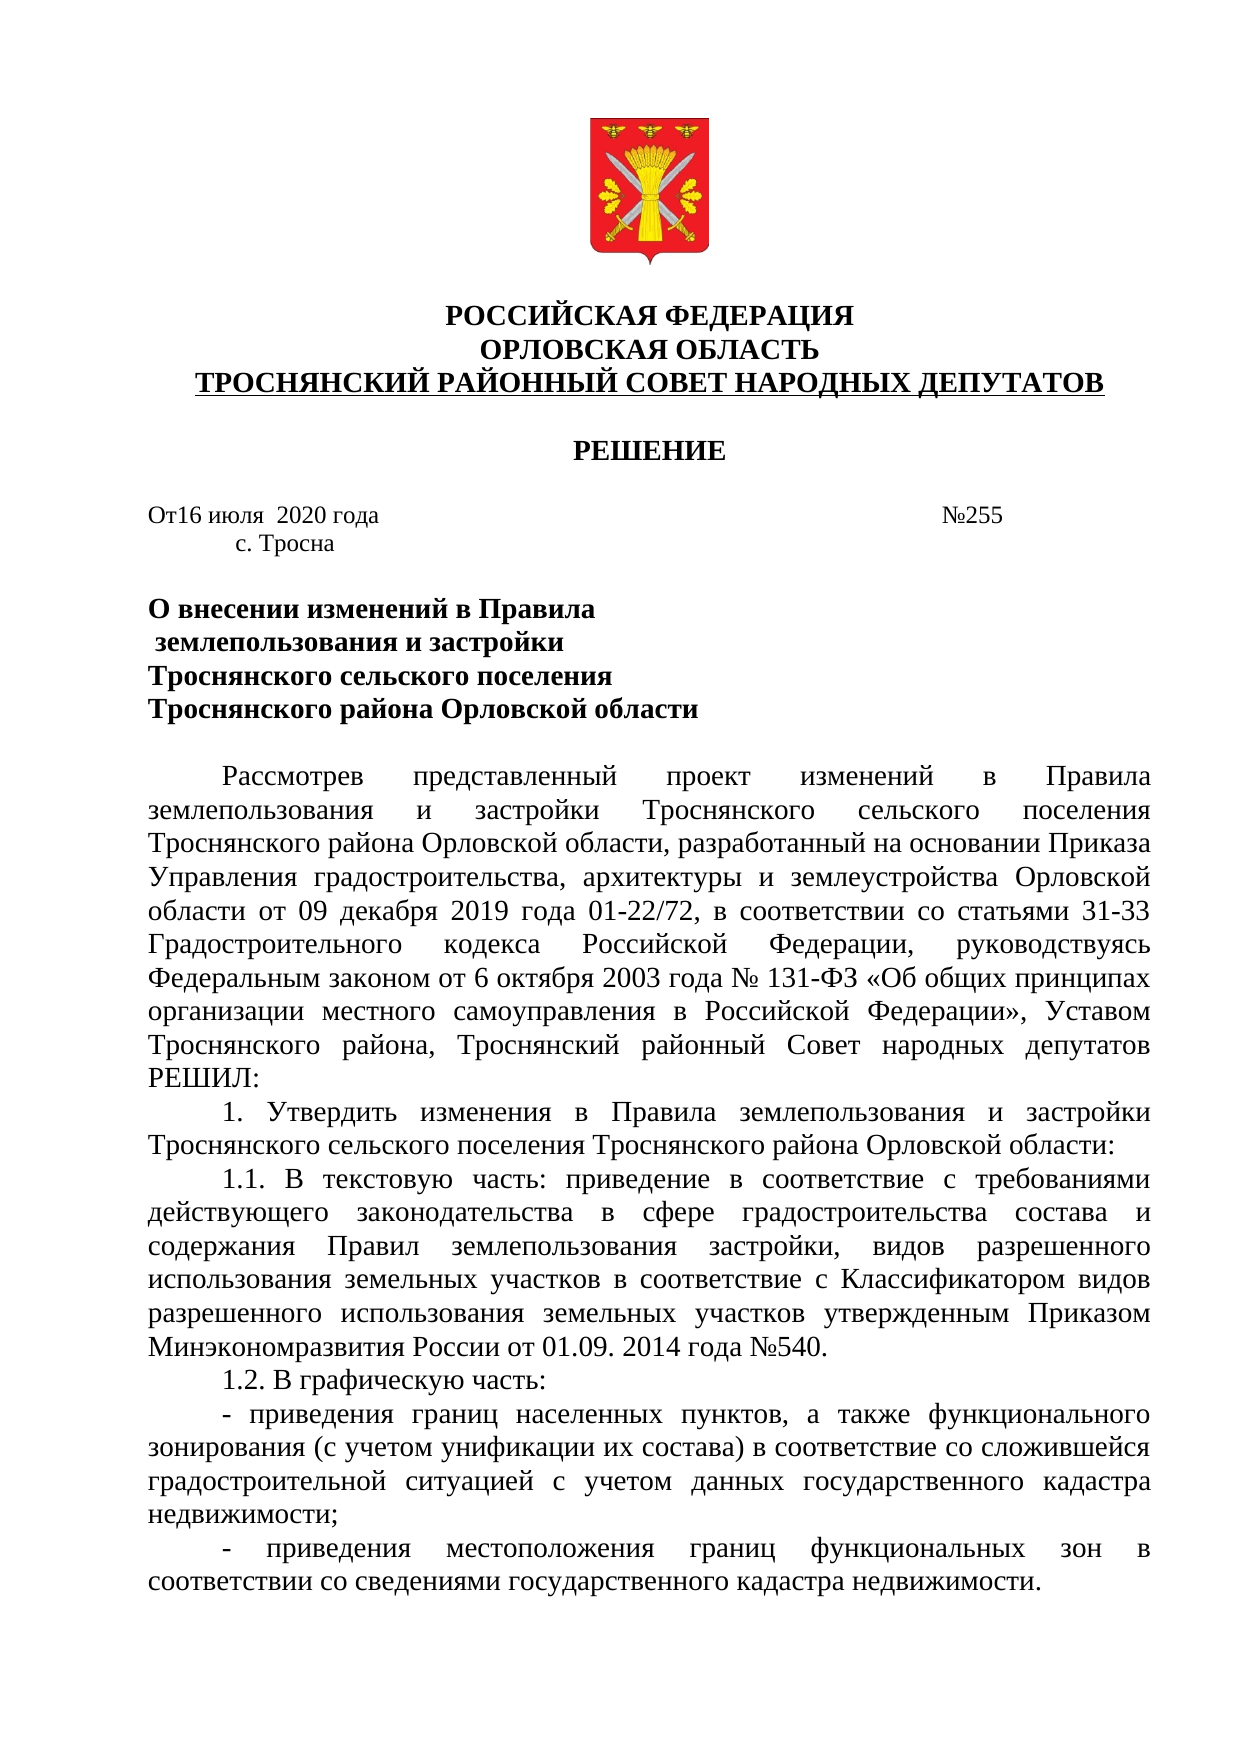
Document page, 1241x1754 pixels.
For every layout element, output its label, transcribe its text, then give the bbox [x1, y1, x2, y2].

text РЕШЕНИЕ [148, 433, 1152, 466]
text Троснянского сельского поселения [148, 658, 1152, 691]
text О внесении изменений в Правила [148, 591, 1152, 624]
text 1.1. В текстовую часть: приведение в соответствие с требованиями действующего законодательства в сфере градостроительства состава и содержания Правил землепользования застройки, видов разрешенного использования земельных участков в соответствие с Классификатором видов разрешенного использования земельных участков утвержденным Приказом Минэкономразвития России от 01.09. 2014 года №540. [148, 1161, 1152, 1362]
text Троснянского района Орловской области [148, 691, 1152, 725]
text ТРОСНЯНСКИЙ РАЙОННЫЙ СОВЕТ НАРОДНЫХ ДЕПУТАТОВ [148, 366, 1152, 399]
text 1. Утвердить изменения в Правила землепользования и застройки Троснянского сельского поселения Троснянского района Орловской области: [148, 1094, 1152, 1161]
text Рассмотрев представленный проект изменений в Правила землепользования и застройки Троснянского сельского поселения Троснянского района Орловской области, разработанный на основании Приказа Управления градостроительства, архитектуры и землеустройства Орловской области от 09 декабря 2019 года 01-22/72, в соответствии со статьями 31-33 Градостроительного кодекса Российской Федерации, руководствуясь Федеральным законом от 6 октября 2003 года № 131-ФЗ «Об общих принципах организации местного самоуправления в Российской Федерации», Уставом Троснянского района, Троснянский районный Совет народных депутатов РЕШИЛ: [148, 758, 1152, 1094]
text - приведения границ населенных пунктов, а также функционального зонирования (с учетом унификации их состава) в соответствие со сложившейся градостроительной ситуацией с учетом данных государственного кадастра недвижимости; [148, 1396, 1152, 1530]
text - приведения местоположения границ функциональных зон в соответствии со сведениями государственного кадастра недвижимости. [148, 1530, 1152, 1597]
picture [590, 118, 709, 265]
text с. Тросна [148, 528, 1152, 557]
text землепользования и застройки [148, 624, 1152, 658]
text 1.2. В графическую часть: [148, 1362, 1152, 1396]
text РОССИЙСКАЯ ФЕДЕРАЦИЯ [148, 298, 1152, 332]
text ОРЛОВСКАЯ ОБЛАСТЬ [148, 332, 1152, 366]
text От16 июля 2020 года №255 [148, 500, 1152, 528]
